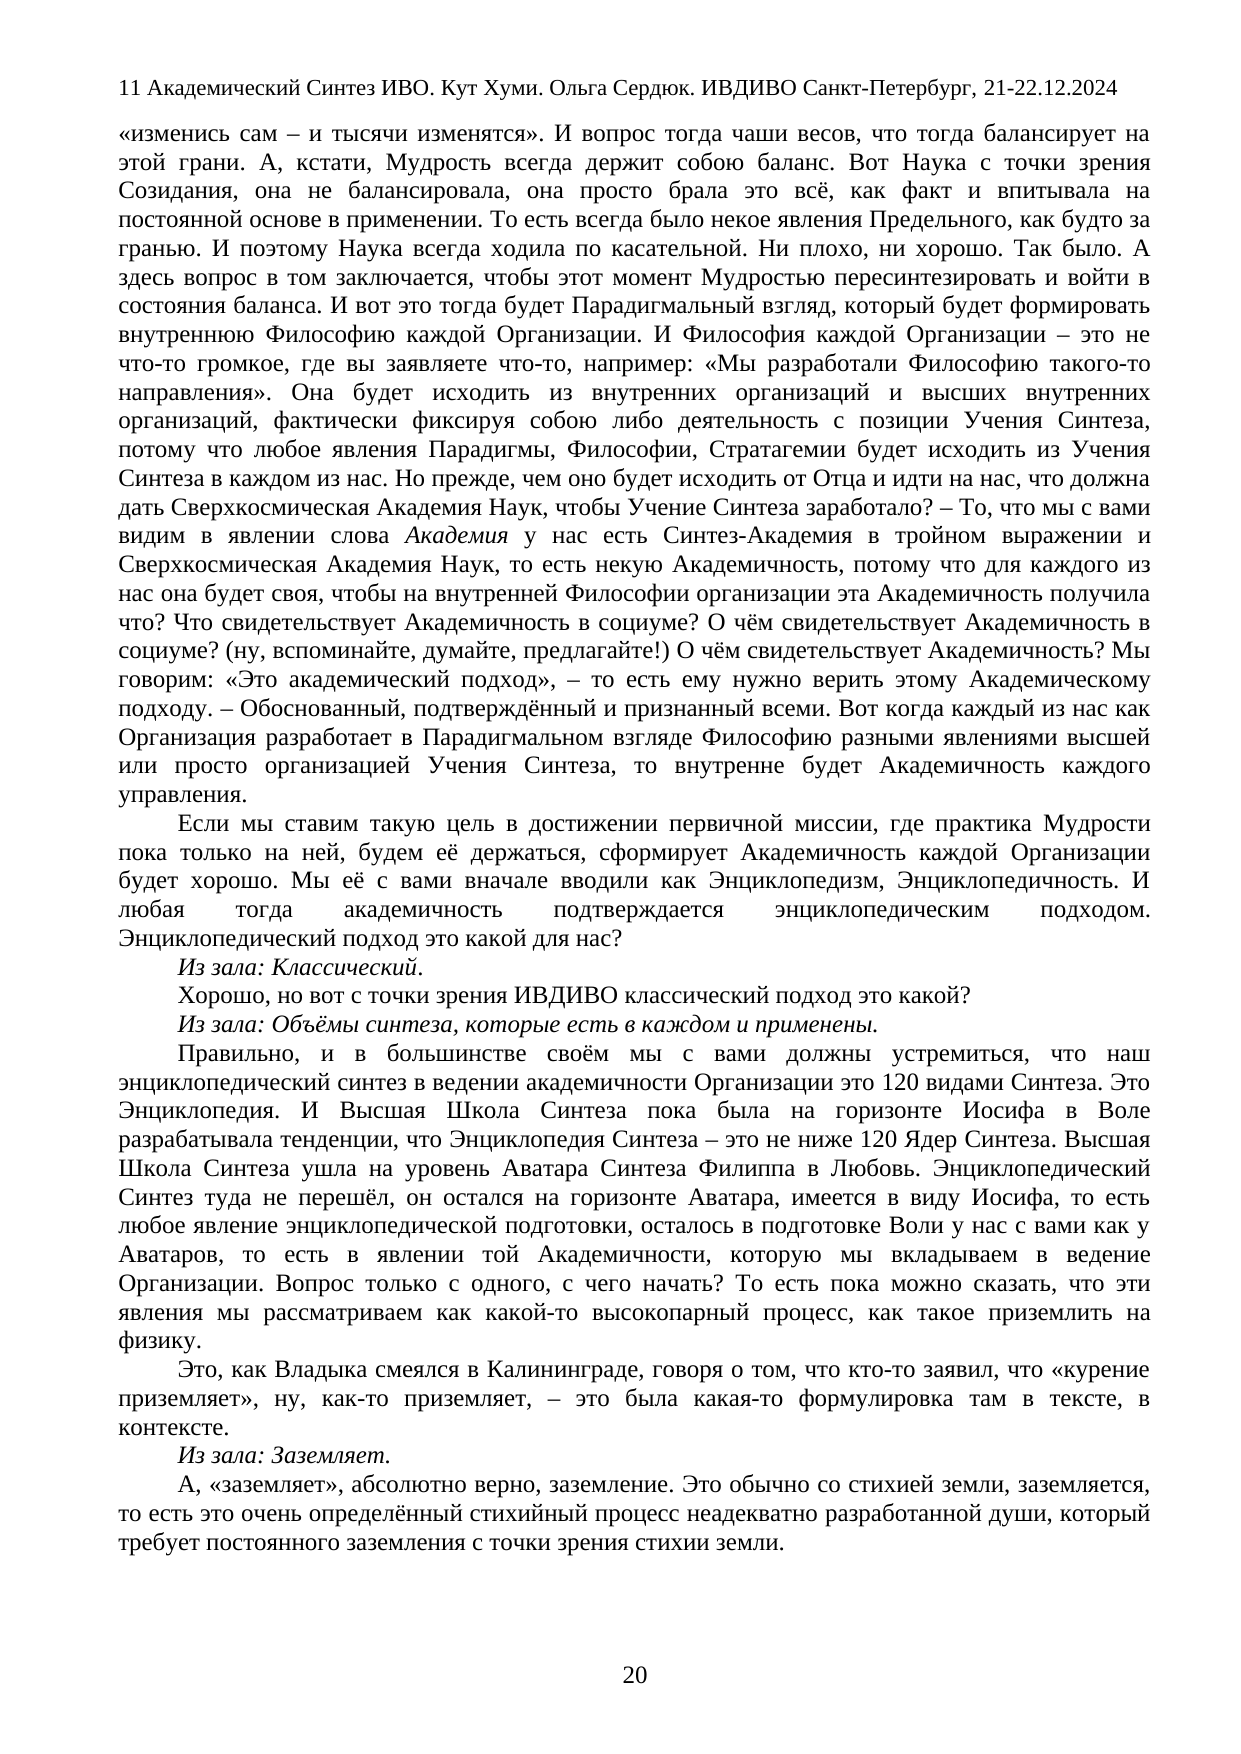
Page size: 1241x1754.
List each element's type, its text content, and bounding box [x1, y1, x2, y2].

text Из зала: Классический. [118, 952, 1152, 981]
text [118, 118, 1152, 808]
text Хорошо, но вот с точки зрения ИВДИВО классический подход это какой? [118, 981, 1152, 1009]
text Из зала: Объёмы синтеза, которые есть в каждом и применены. [118, 1009, 1152, 1038]
text Это, как Владыка смеялся в Калининграде, говоря о том, что кто-то заявил, что «курение приземляет», ну, как-то приземляет, – это была какая-то формулировка там в тексте, в контексте. [118, 1354, 1152, 1441]
text А, «заземляет», абсолютно верно, заземление. Это обычно со стихией земли, заземляется, то есть это очень определённый стихийный процесс неадекватно разработанной души, который требует постоянного заземления с точки зрения стихии земли. [118, 1469, 1152, 1556]
text Из зала: Заземляет. [118, 1441, 1152, 1469]
text Правильно, и в большинстве своём мы с вами должны устремиться, что наш энциклопедический синтез в ведении академичности Организации это 120 видами Синтеза. Это Энциклопедия. И Высшая Школа Синтеза пока была на горизонте Иосифа в Воле разрабатывала тенденции, что Энциклопедия Синтеза – это не ниже 120 Ядер Синтеза. Высшая Школа Синтеза ушла на уровень Аватара Синтеза Филиппа в Любовь. Энциклопедический Синтез туда не перешёл, он остался на горизонте Аватара, имеется в виду Иосифа, то есть любое явление энциклопедической подготовки, осталось в подготовке Воли у нас с вами как у Аватаров, то есть в явлении той Академичности, которую мы вкладываем в ведение Организации. Вопрос только с одного, с чего начать? То есть пока можно сказать, что эти явления мы рассматриваем как какой-то высокопарный процесс, как такое приземлить на физику. [118, 1038, 1152, 1354]
text Если мы ставим такую цель в достижении первичной миссии, где практика Мудрости пока только на ней, будем её держаться, сформирует Академичность каждой Организации будет хорошо. Мы её с вами вначале вводили как Энциклопедизм, Энциклопедичность. И любая тогда академичность подтверждается энциклопедическим подходом. Энциклопедический подход это какой для нас? [118, 808, 1152, 952]
